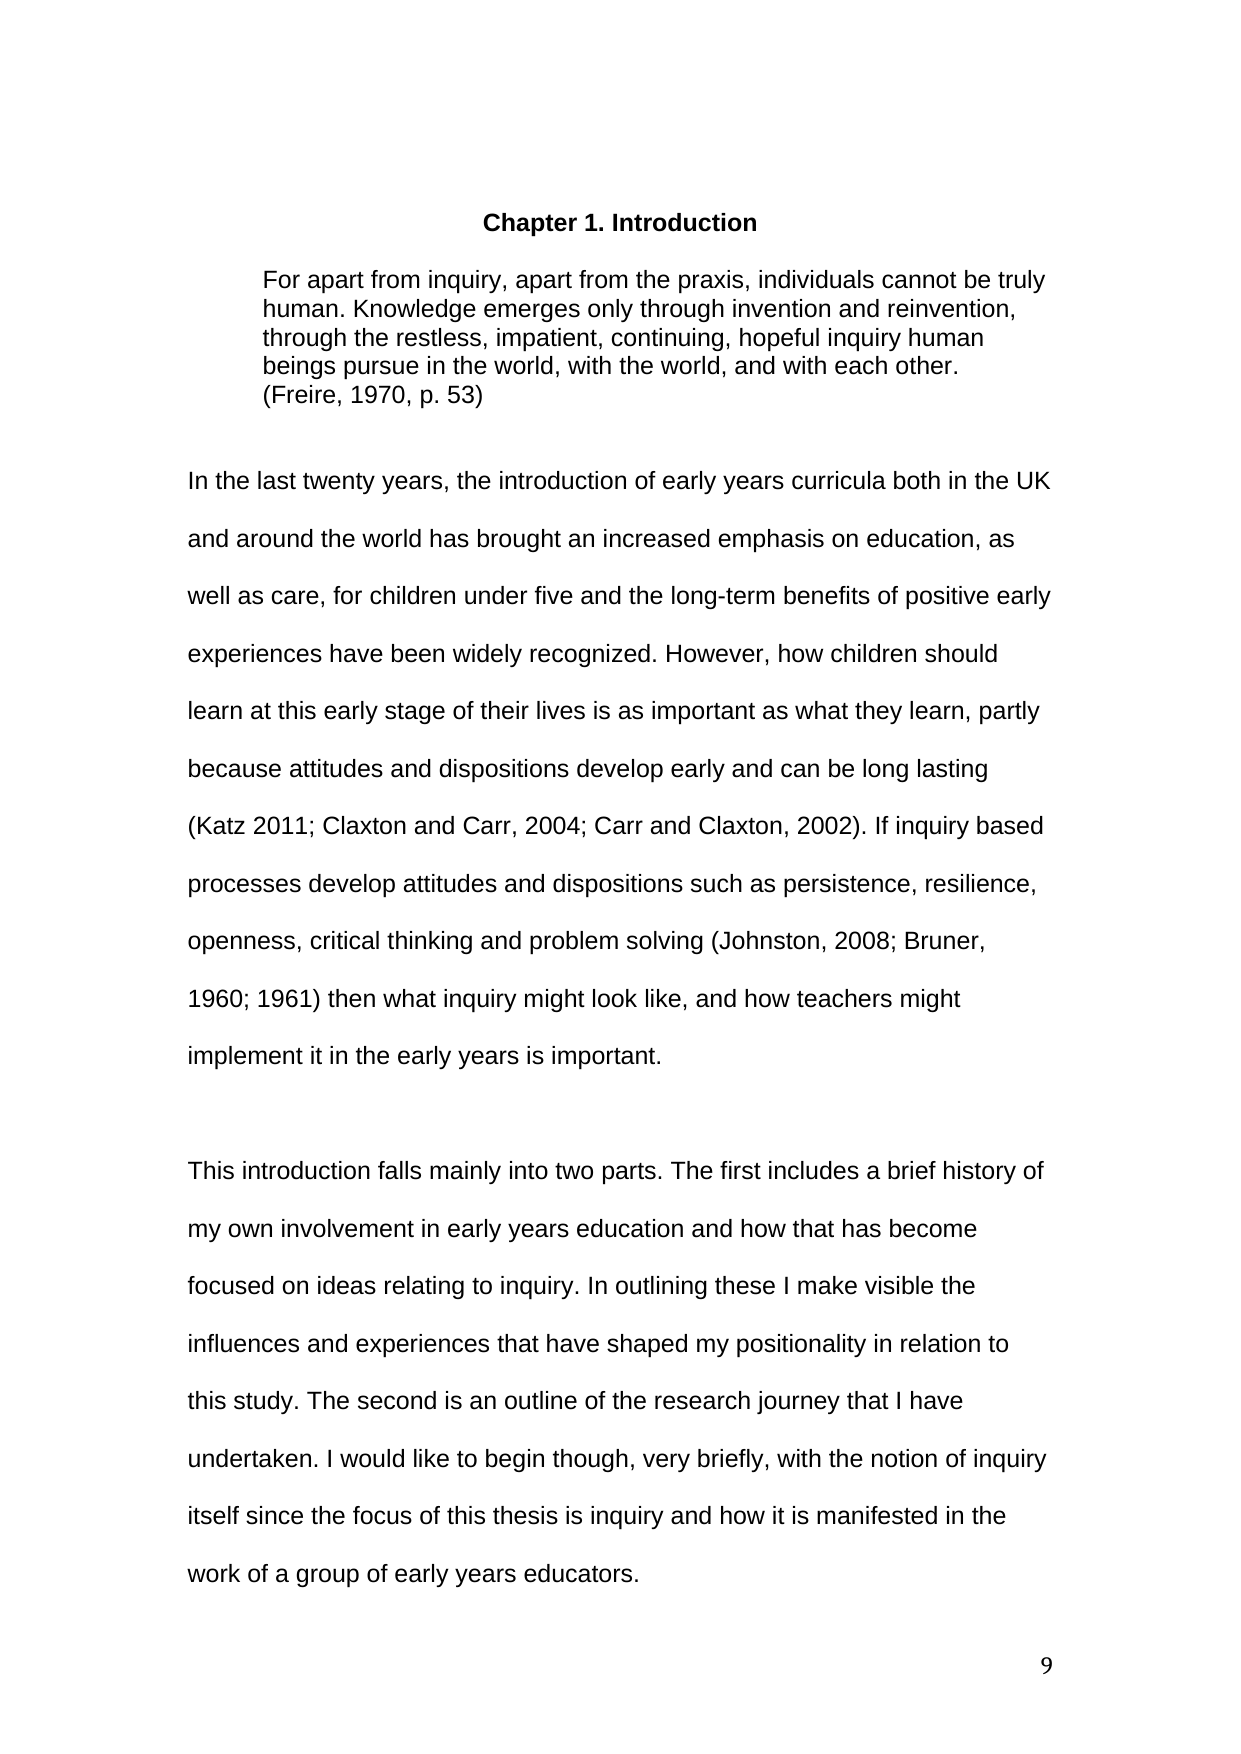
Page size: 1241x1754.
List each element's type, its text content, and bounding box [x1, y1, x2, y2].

text Chapter 1. Introduction [187, 207, 1053, 236]
text For apart from inquiry, apart from the praxis, individuals cannot be truly human. Knowledge emerges only through invention and reinvention, through the restless, impatient, continuing, hopeful inquiry human beings pursue in the world, with the world, and with each other. [262, 265, 1053, 380]
text (Freire, 1970, p. 53) [187, 380, 1053, 409]
text This introduction falls mainly into two parts. The first includes a brief history of my own involvement in early years education and how that has become focused on ideas relating to inquiry. In outlining these I make visible the influences and experiences that have shaped my positionality in relation to this study. The second is an outline of the research journey that I have undertaken. I would like to begin though, very briefly, with the notion of inquiry itself since the focus of this thesis is inquiry and how it is manifested in the work of a group of early years educators. [187, 1156, 1053, 1587]
text In the last twenty years, the introduction of early years curricula both in the UK and around the world has brought an increased emphasis on education, as well as care, for children under five and the long-term benefits of positive early experiences have been widely recognized. However, how children should learn at this early stage of their lives is as important as what they learn, partly because attitudes and dispositions develop early and can be long lasting (Katz 2011; Claxton and Carr, 2004; Carr and Claxton, 2002). If inquiry based processes develop attitudes and dispositions such as persistence, resilience, openness, critical thinking and problem solving (Johnston, 2008; Bruner, 1960; 1961) then what inquiry might look like, and how teachers might implement it in the early years is important. [187, 466, 1053, 1070]
